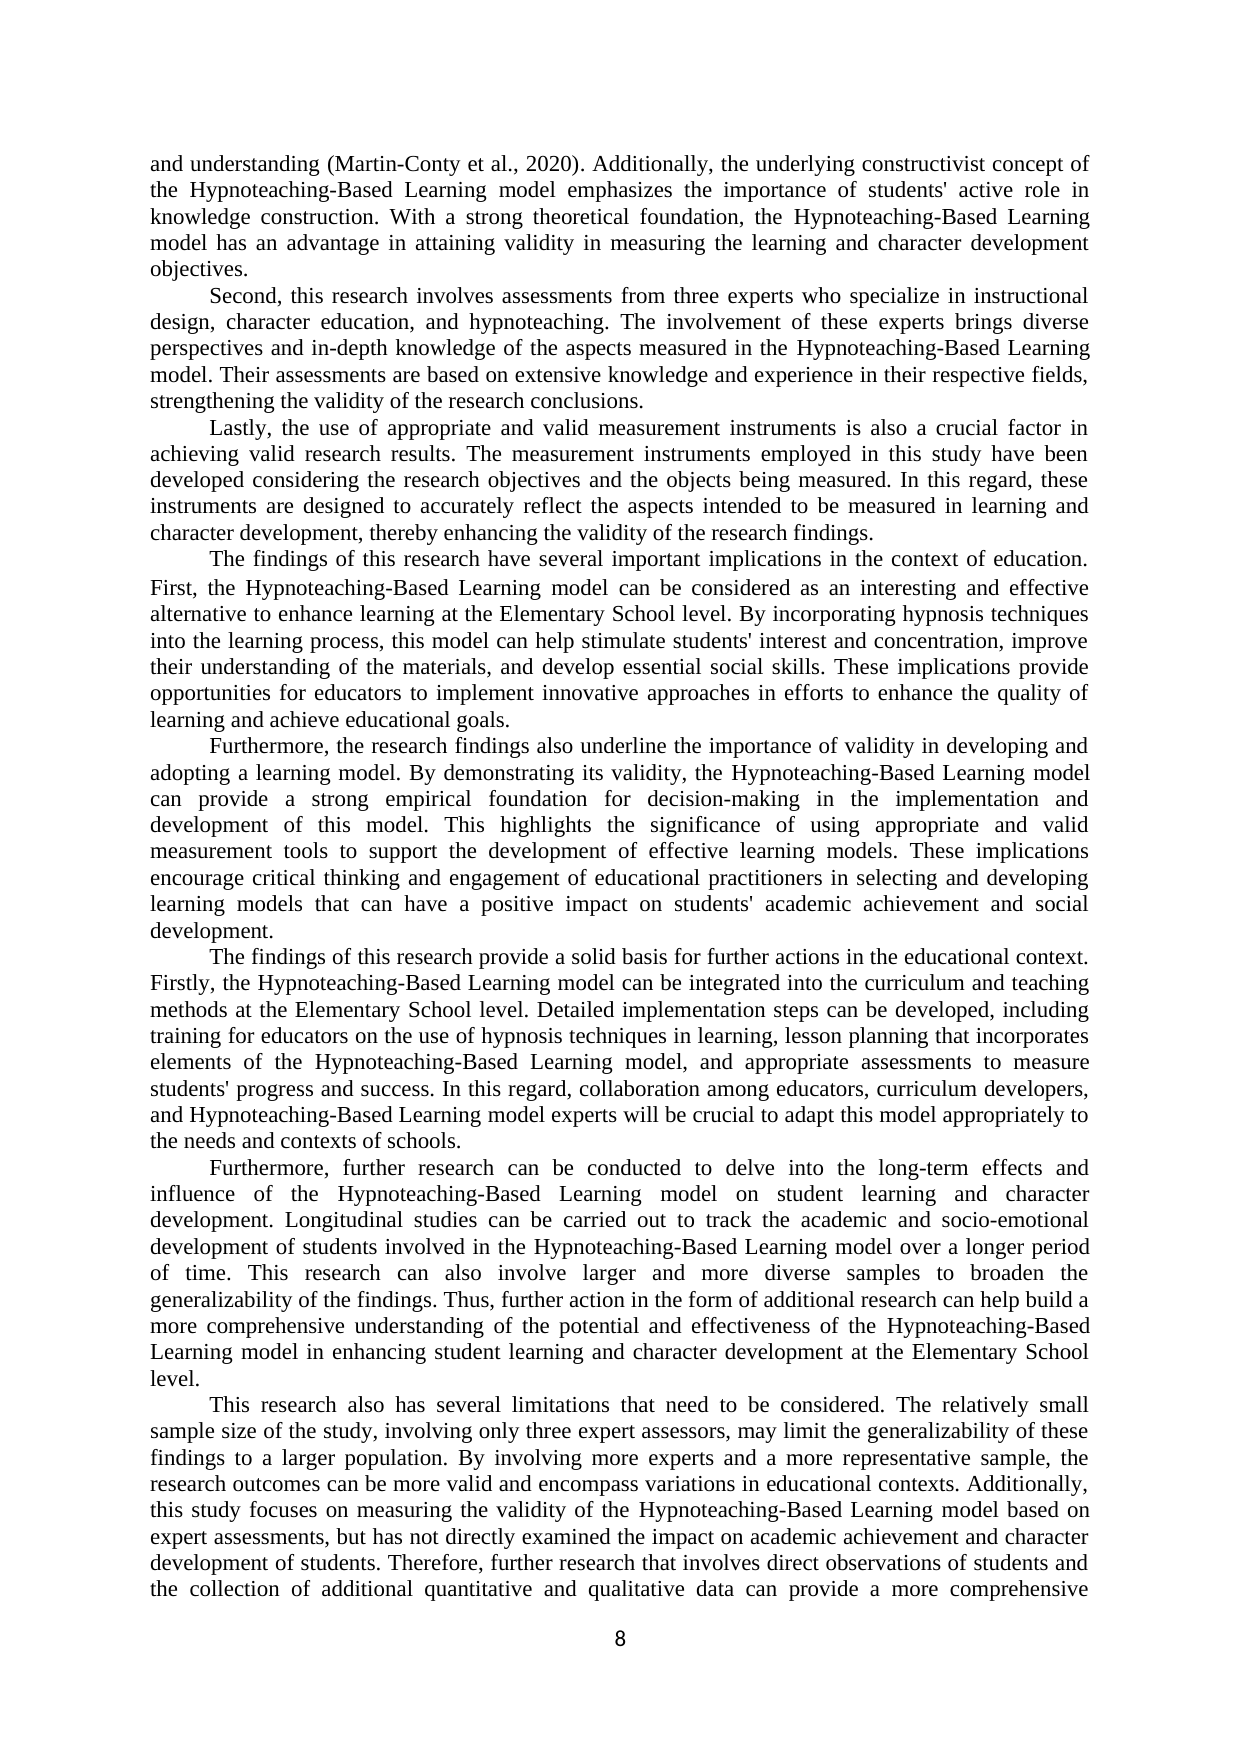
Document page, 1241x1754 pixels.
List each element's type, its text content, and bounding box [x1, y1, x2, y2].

text The findings of this research provide a solid basis for further actions in the educational context. Firstly, the Hypnoteaching-Based Learning model can be integrated into the curriculum and teaching methods at the Elementary School level. Detailed implementation steps can be developed, including training for educators on the use of hypnosis techniques in learning, lesson planning that incorporates elements of the Hypnoteaching-Based Learning model, and appropriate assessments to measure students' progress and success. In this regard, collaboration among educators, curriculum developers, and Hypnoteaching-Based Learning model experts will be crucial to adapt this model appropriately to the needs and contexts of schools. [150, 943, 1090, 1154]
text Lastly, the use of appropriate and valid measurement instruments is also a crucial factor in achieving valid research results. The measurement instruments employed in this study have been developed considering the research objectives and the objects being measured. In this regard, these instruments are designed to accurately reflect the aspects intended to be measured in learning and character development, thereby enhancing the validity of the research findings. [150, 413, 1090, 545]
text Second, this research involves assessments from three experts who specialize in instructional design, character education, and hypnoteaching. The involvement of these experts brings diverse perspectives and in-depth knowledge of the aspects measured in the Hypnoteaching-Based Learning model. Their assessments are based on extensive knowledge and experience in their respective fields, strengthening the validity of the research conclusions. [150, 282, 1090, 413]
text The findings of this research have several important implications in the context of education. First, the Hypnoteaching-Based Learning model can be considered as an interesting and effective alternative to enhance learning at the Elementary School level. By incorporating hypnosis techniques into the learning process, this model can help stimulate students' interest and concentration, improve their understanding of the materials, and develop essential social skills. These implications provide opportunities for educators to implement innovative approaches in efforts to enhance the quality of learning and achieve educational goals. [150, 545, 1090, 732]
text Furthermore, further research can be conducted to delve into the long-term effects and influence of the Hypnoteaching-Based Learning model on student learning and character development. Longitudinal studies can be carried out to track the academic and socio-emotional development of students involved in the Hypnoteaching-Based Learning model over a longer period of time. This research can also involve larger and more diverse samples to broaden the generalizability of the findings. Thus, further action in the form of additional research can help build a more comprehensive understanding of the potential and effectiveness of the Hypnoteaching-Based Learning model in enhancing student learning and character development at the Elementary School level. [150, 1154, 1090, 1391]
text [150, 1391, 1090, 1602]
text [150, 150, 1090, 282]
text Furthermore, the research findings also underline the importance of validity in developing and adopting a learning model. By demonstrating its validity, the Hypnoteaching-Based Learning model can provide a strong empirical foundation for decision-making in the implementation and development of this model. This highlights the significance of using appropriate and valid measurement tools to support the development of effective learning models. These implications encourage critical thinking and engagement of educational practitioners in selecting and developing learning models that can have a positive impact on students' academic achievement and social development. [150, 732, 1090, 943]
